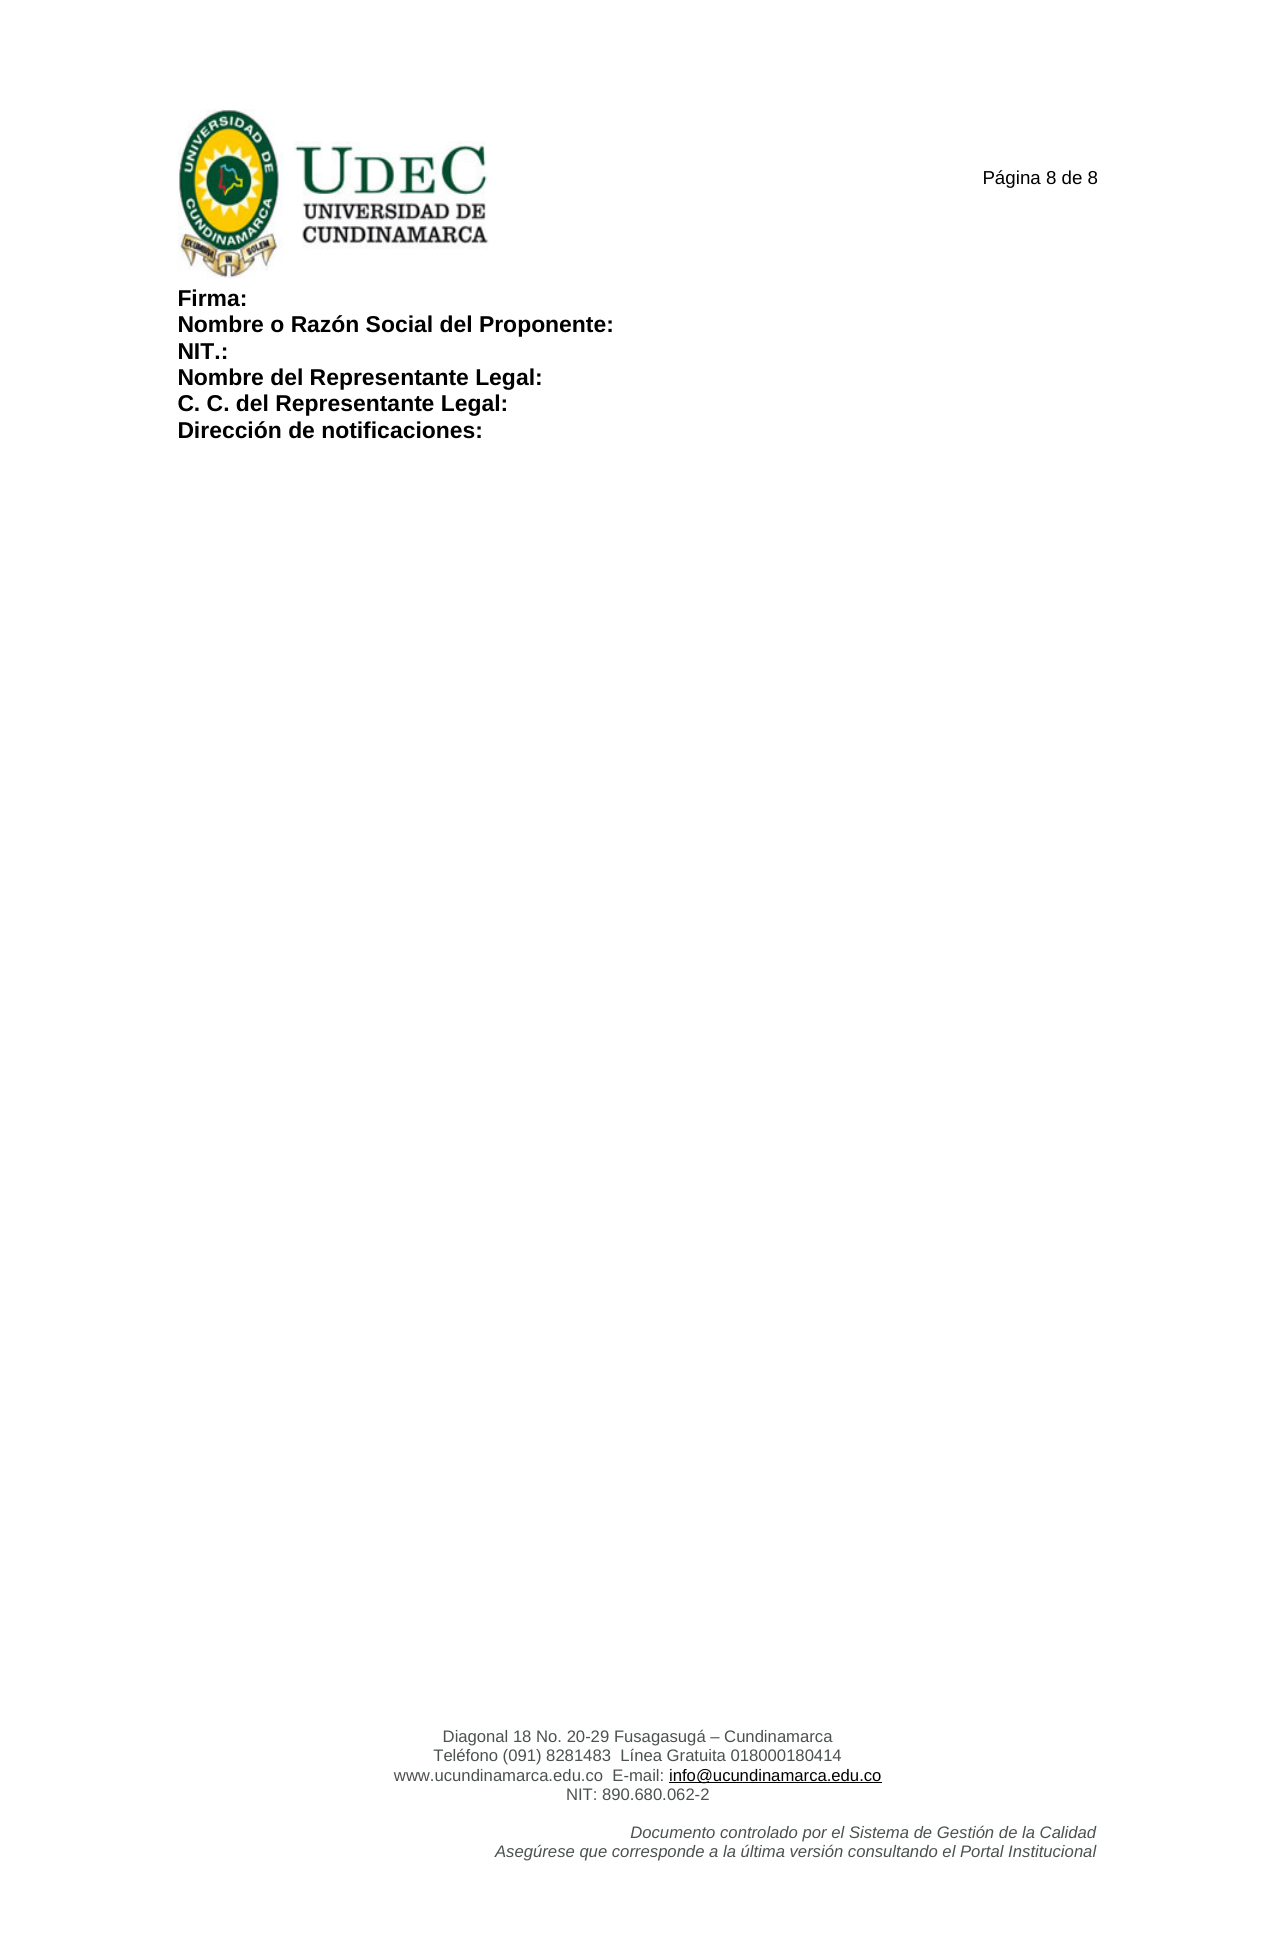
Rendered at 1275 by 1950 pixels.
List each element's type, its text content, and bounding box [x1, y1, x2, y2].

text NIT.: [177, 338, 1098, 364]
picture [178, 109, 490, 279]
text Nombre del Representante Legal: [177, 364, 1098, 390]
text Dirección de notificaciones: [177, 417, 1098, 443]
text Nombre o Razón Social del Proponente: [177, 311, 1098, 338]
text C. C. del Representante Legal: [177, 390, 1098, 417]
text Firma: [177, 285, 1098, 311]
